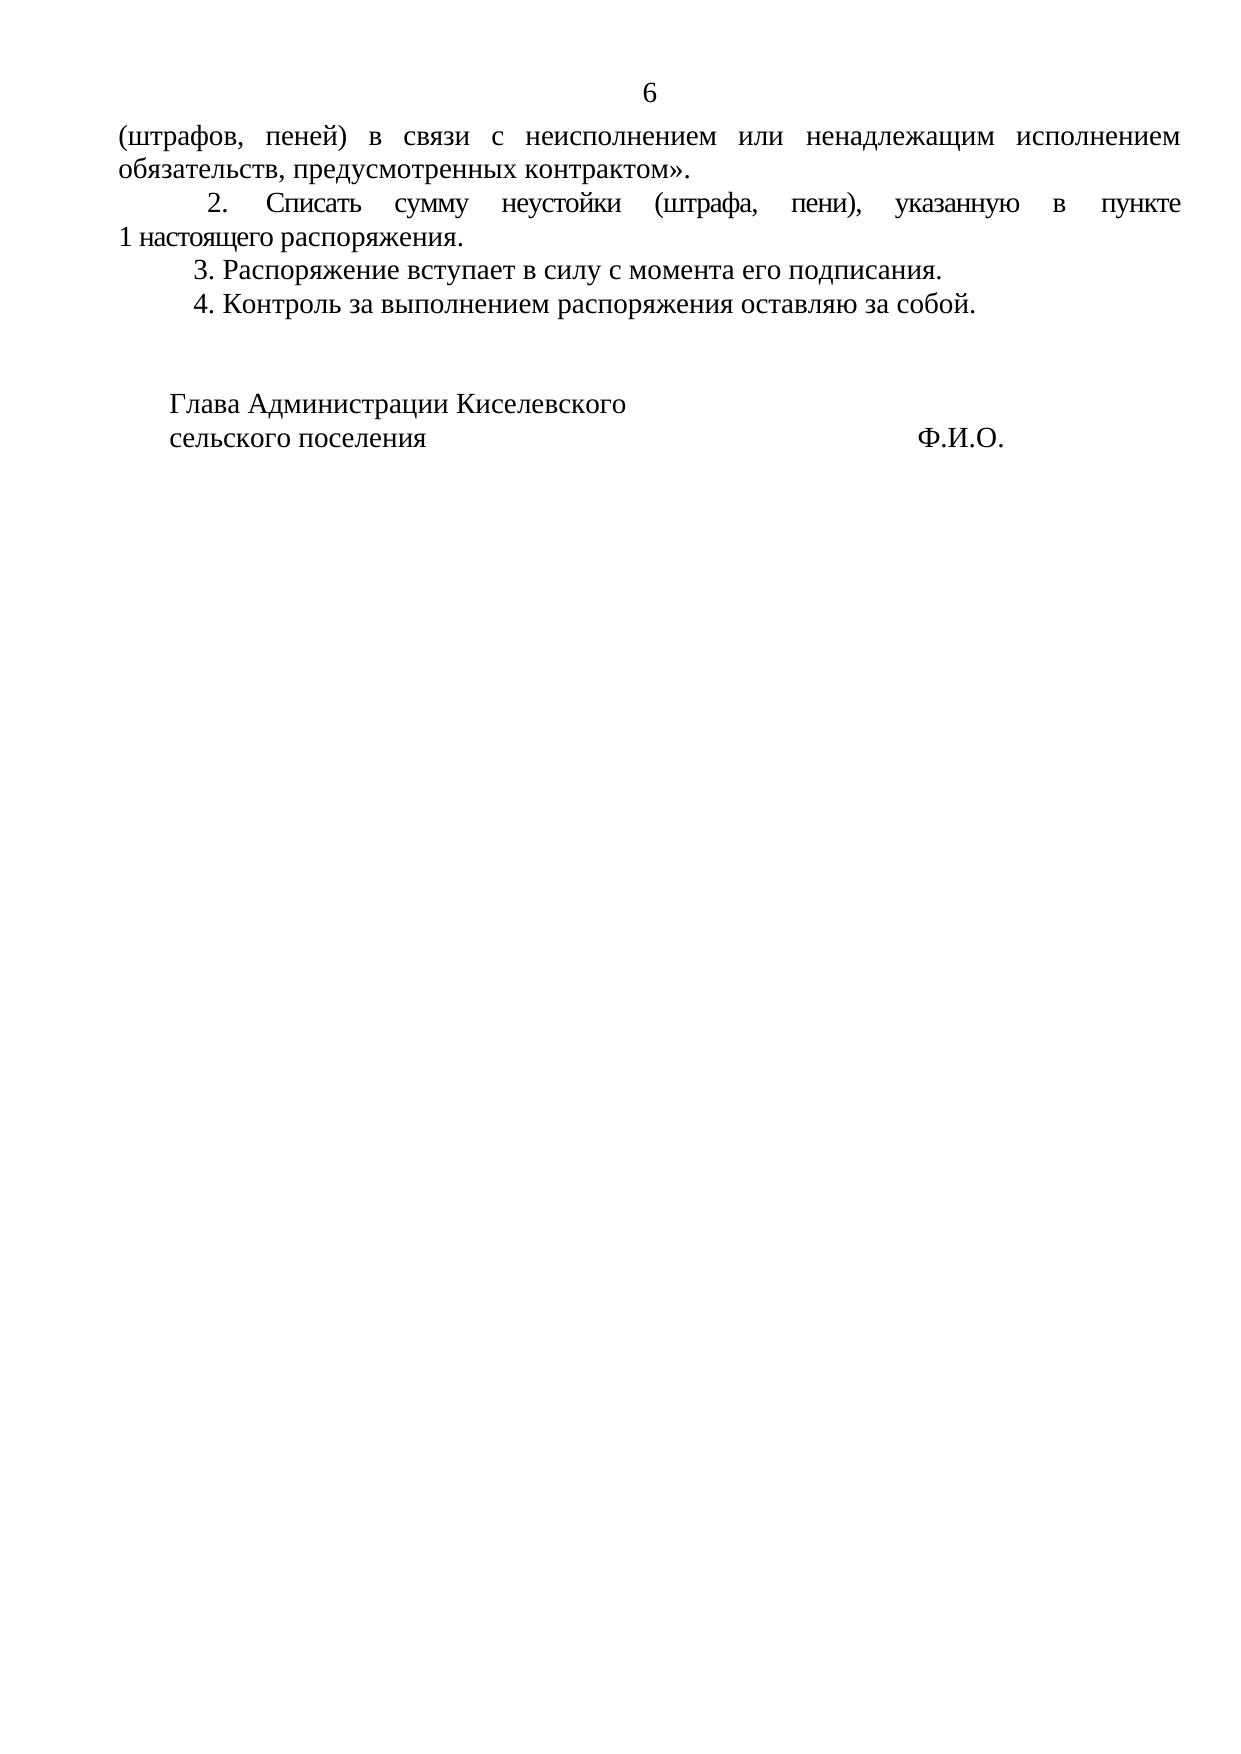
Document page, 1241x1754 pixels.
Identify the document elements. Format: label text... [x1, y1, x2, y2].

list Списать сумму неустойки (штрафа, пени), указанную в пункте 1 настоящего распоряжения. [118, 185, 1181, 252]
text Глава Администрации Киселевского [118, 386, 1181, 420]
text 4. Контроль за выполнением распоряжения оставляю за собой. [118, 286, 1181, 319]
text 3. Распоряжение вступает в силу с момента его подписания. [118, 252, 1181, 286]
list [118, 118, 1181, 185]
text сельского поселения Ф.И.О. [118, 420, 1181, 453]
